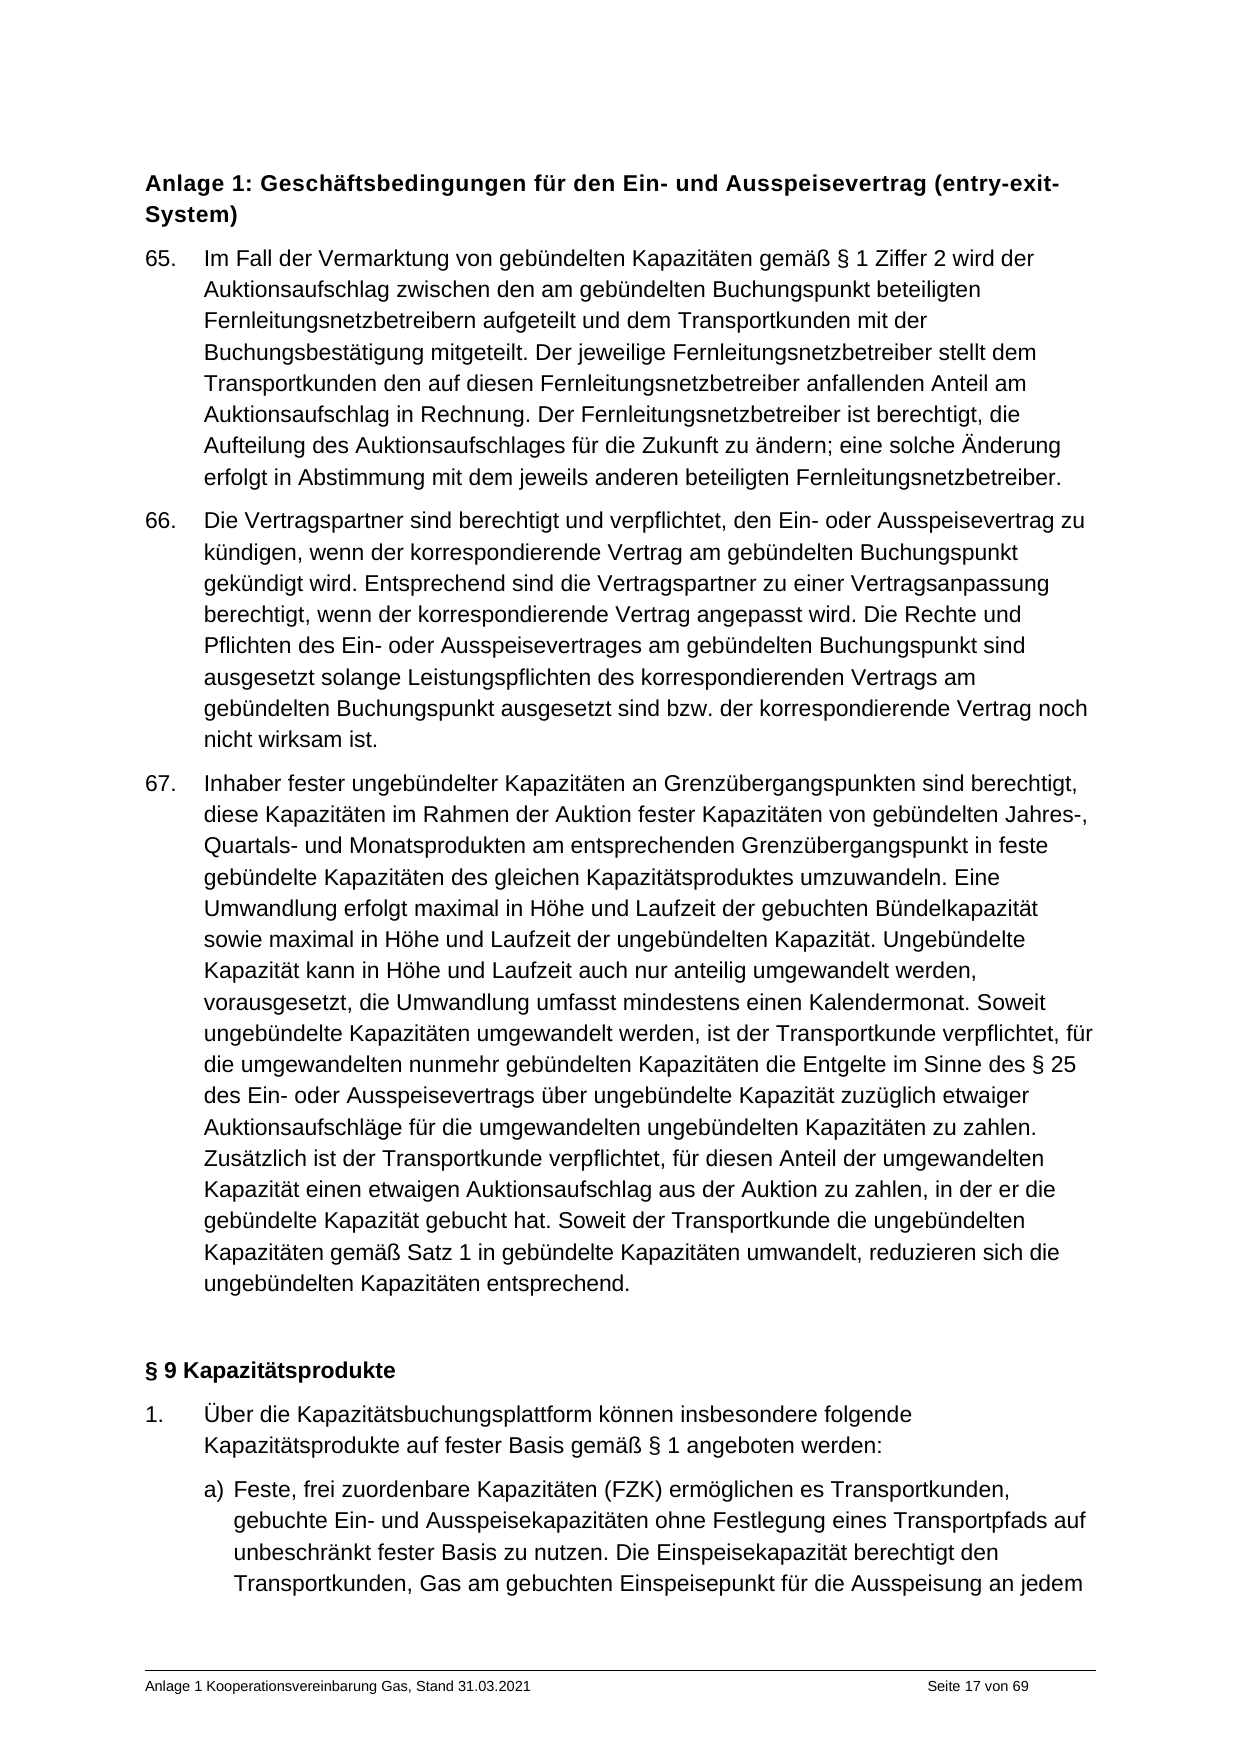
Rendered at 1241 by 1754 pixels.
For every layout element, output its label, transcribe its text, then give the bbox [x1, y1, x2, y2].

list Die Vertragspartner sind berechtigt und verpflichtet, den Ein- oder Ausspeisevertrag zu kündigen, wenn der korrespondierende Vertrag am gebündelten Buchungspunkt gekündigt wird. Entsprechend sind die Vertragspartner zu einer Vertragsanpassung berechtigt, wenn der korrespondierende Vertrag angepasst wird. Die Rechte und Pflichten des Ein- oder Ausspeisevertrages am gebündelten Buchungspunkt sind ausgesetzt solange Leistungspflichten des korrespondierenden Vertrags am gebündelten Buchungspunkt ausgesetzt sind bzw. der korrespondierende Vertrag noch nicht wirksam ist. [145, 502, 1096, 752]
subtitle § 9 Kapazitätsprodukte [145, 1346, 1096, 1383]
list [204, 1471, 1096, 1596]
list Über die Kapazitätsbuchungsplattform können insbesondere folgende Kapazitätsprodukte auf fester Basis gemäß § 1 angeboten werden: [145, 1396, 1096, 1458]
list Inhaber fester ungebündelter Kapazitäten an Grenzübergangspunkten sind berechtigt, diese Kapazitäten im Rahmen der Auktion fester Kapazitäten von gebündelten Jahres-, Quartals- und Monatsprodukten am entsprechenden Grenzübergangspunkt in feste gebündelte Kapazitäten des gleichen Kapazitätsproduktes umzuwandeln. Eine Umwandlung erfolgt maximal in Höhe und Laufzeit der gebuchten Bündelkapazität sowie maximal in Höhe und Laufzeit der ungebündelten Kapazität. Ungebündelte Kapazität kann in Höhe und Laufzeit auch nur anteilig umgewandelt werden, vorausgesetzt, die Umwandlung umfasst mindestens einen Kalendermonat. Soweit ungebündelte Kapazitäten umgewandelt werden, ist der Transportkunde verpflichtet, für die umgewandelten nunmehr gebündelten Kapazitäten die Entgelte im Sinne des § 25 des Ein- oder Ausspeisevertrags über ungebündelte Kapazität zuzüglich etwaiger Auktionsaufschläge für die umgewandelten ungebündelten Kapazitäten zu zahlen. Zusätzlich ist der Transportkunde verpflichtet, für diesen Anteil der umgewandelten Kapazität einen etwaigen Auktionsaufschlag aus der Auktion zu zahlen, in der er die gebündelte Kapazität gebucht hat. Soweit der Transportkunde die ungebündelten Kapazitäten gemäß Satz 1 in gebündelte Kapazitäten umwandelt, reduzieren sich die ungebündelten Kapazitäten entsprechend. [145, 765, 1096, 1296]
list Im Fall der Vermarktung von gebündelten Kapazitäten gemäß § 1 Ziffer 2 wird der Auktionsaufschlag zwischen den am gebündelten Buchungspunkt beteiligten Fernleitungsnetzbetreibern aufgeteilt und dem Transportkunden mit der Buchungsbestätigung mitgeteilt. Der jeweilige Fernleitungsnetzbetreiber stellt dem Transportkunden den auf diesen Fernleitungsnetzbetreiber anfallenden Anteil am Auktionsaufschlag in Rechnung. Der Fernleitungsnetzbetreiber ist berechtigt, die Aufteilung des Auktionsaufschlages für die Zukunft zu ändern; eine solche Änderung erfolgt in Abstimmung mit dem jeweils anderen beteiligten Fernleitungsnetzbetreiber. [145, 240, 1096, 490]
